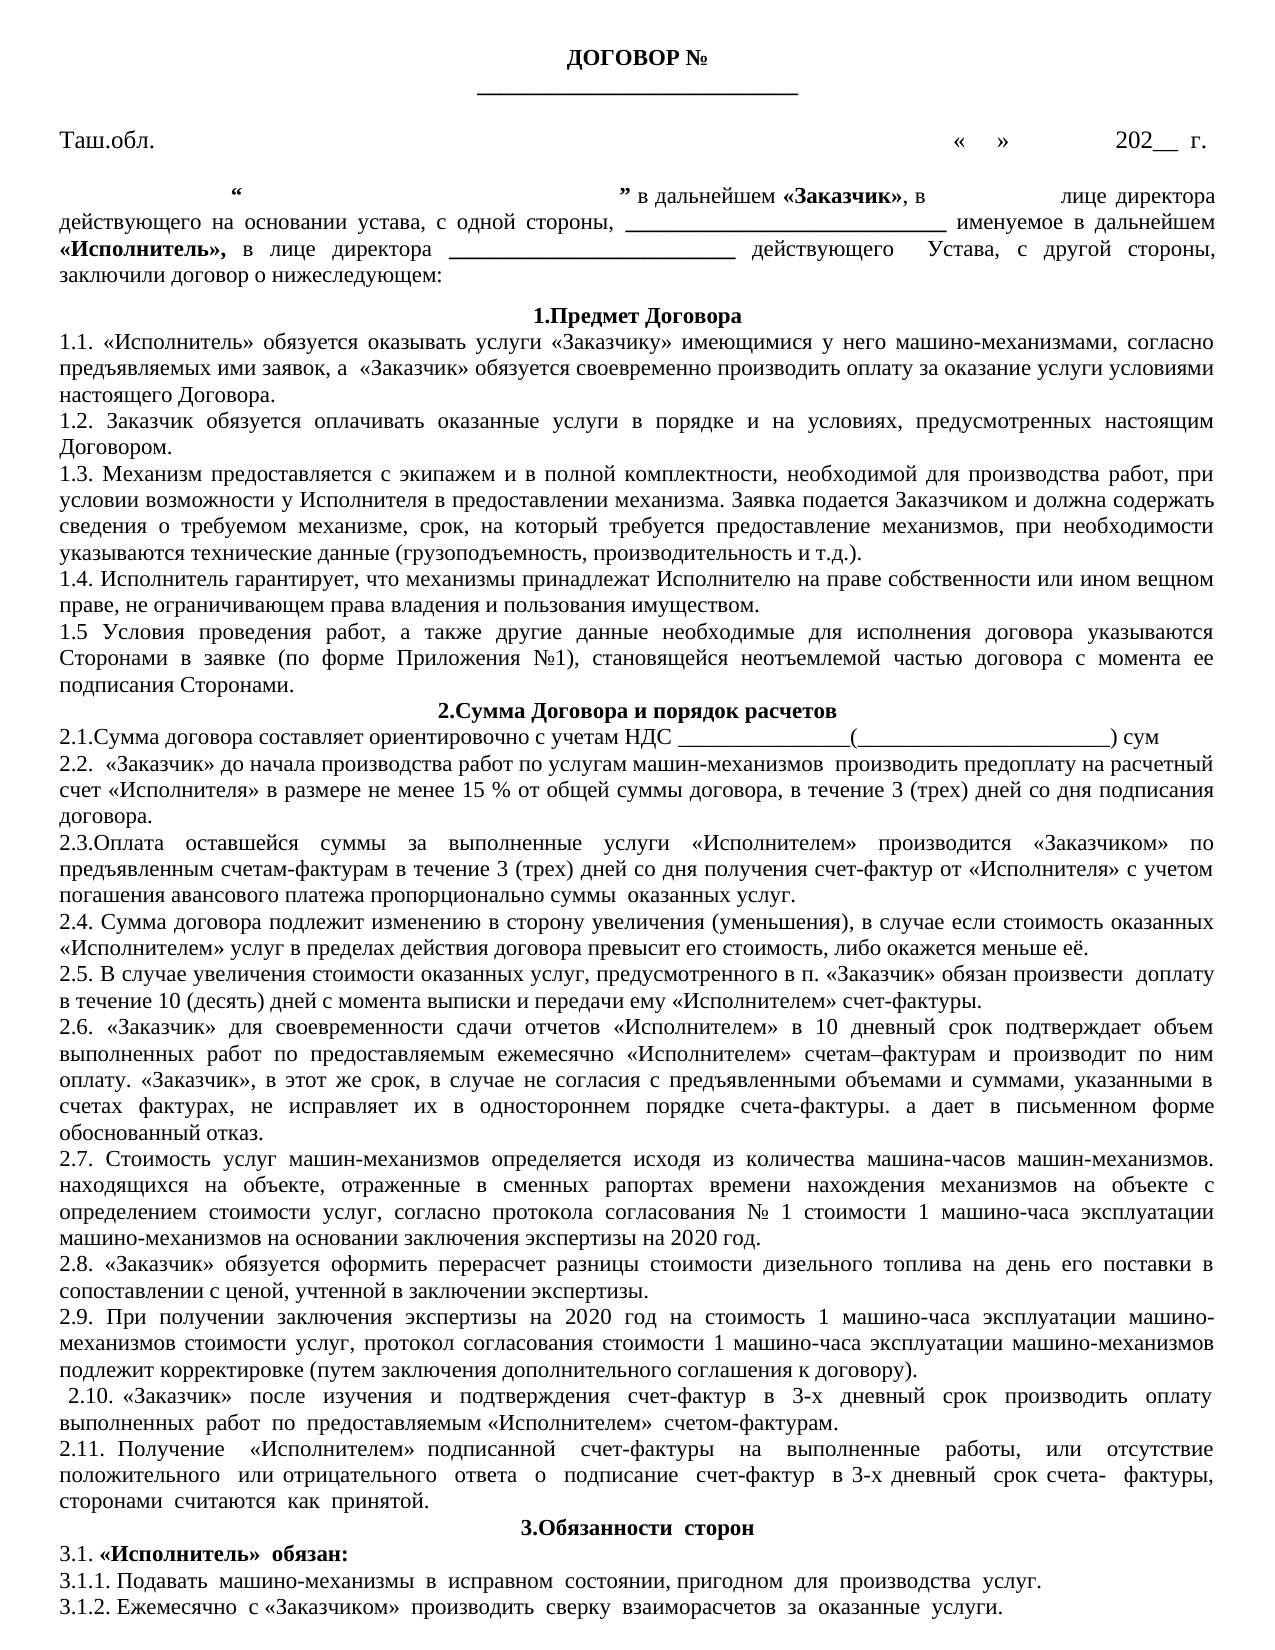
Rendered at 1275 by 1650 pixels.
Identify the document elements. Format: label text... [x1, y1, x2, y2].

text 1.5 Условия проведения работ, а также другие данные необходимые для исполнения договора указываются Сторонами в заявке (по форме Приложения №1), становящейся неотъемлемой частью договора с момента ее подписания Сторонами. [59, 618, 1216, 697]
text 1.3. Механизм предоставляется с экипажем и в полной комплектности, необходимой для производства работ, при условии возможности у Исполнителя в предоставлении механизма. Заявка подается Заказчиком и должна содержать сведения о требуемом механизме, срок, на который требуется предоставление механизмов, при необходимости указываются технические данные (грузоподъемность, производительность и т.д.). [59, 460, 1216, 565]
text 1.Предмет Договора [59, 302, 1216, 328]
text 2.2. «Заказчик» до начала производства работ по услугам машин-механизмов производить предоплату на расчетный счет «Исполнителя» в размере не менее 15 % от общей суммы договора, в течение 3 (трех) дней со дня подписания договора. [59, 750, 1216, 829]
text 1.1. «Исполнитель» обязуется оказывать услуги «Заказчику» имеющимися у него машино-механизмами, согласно предъявляемых ими заявок, а «Заказчик» обязуется своевременно производить оплату за оказание услуги условиями настоящего Договора. [59, 328, 1216, 407]
text 1.2. Заказчик обязуется оплачивать оказанные услуги в порядке и на условиях, предусмотренных настоящим Договором. [59, 407, 1216, 460]
text 2.11. Получение «Исполнителем» подписанной счет-фактуры на выполненные работы, или отсутствие положительного или отрицательного ответа о подписание счет-фактур в 3-х дневный срок счета- фактуры, сторонами считаются как принятой. [59, 1435, 1216, 1514]
text 2.5. В случае увеличения стоимости оказанных услуг, предусмотренного в п. «Заказчик» обязан произвести доплату в течение 10 (десять) дней с момента выписки и передачи ему «Исполнителем» счет-фактуры. [59, 961, 1216, 1013]
text 3.1.2. Ежемесячно с «Заказчиком» производить сверку взаиморасчетов за оказанные услуги. [59, 1593, 1216, 1619]
text 2.Сумма Договора и порядок расчетов [59, 697, 1216, 723]
text 3.1.1. Подавать машино-механизмы в исправном состоянии, пригодном для производства услуг. [59, 1567, 1216, 1593]
list 3.Обязанности сторон [59, 1514, 1216, 1540]
text 2.1.Сумма договора составляет ориентировочно с учетам НДС _______________(______________________) сум [59, 723, 1216, 750]
text “ ” в дальнейшем «Заказчик», в лице директора действующего на основании устава, с одной стороны, ____________________________ именуемое в дальнейшем «Исполнитель», в лице директора _________________________ действующего Устава, с другой стороны, заключили договор о нижеследующем: [59, 182, 1216, 287]
text 2.10. «Заказчик» после изучения и подтверждения счет-фактур в 3-х дневный срок производить оплату выполненных работ по предоставляемым «Исполнителем» счетом-фактурам. [59, 1382, 1216, 1435]
text Таш.обл. « » 202__ г. [59, 125, 1216, 154]
text ДОГОВОР № [59, 44, 1216, 71]
text 2.9. При получении заключения экспертизы на 2020 год на стоимость 1 машино-часа эксплуатации машино-механизмов стоимости услуг, протокол согласования стоимости 1 машино-часа эксплуатации машино-механизмов подлежит корректировке (путем заключения дополнительного соглашения к договору). [59, 1303, 1216, 1382]
text 2.3.Оплата оставшейся суммы за выполненные услуги «Исполнителем» производится «Заказчиком» по предъявленным счетам-фактурам в течение 3 (трех) дней со дня получения счет-фактур от «Исполнителя» с учетом погашения авансового платежа пропорционально суммы оказанных услуг. [59, 829, 1216, 908]
text 2.4. Сумма договора подлежит изменению в сторону увеличения (уменьшения), в случае если стоимость оказанных «Исполнителем» услуг в пределах действия договора превысит его стоимость, либо окажется меньше её. [59, 908, 1216, 961]
text 1.4. Исполнитель гарантирует, что механизмы принадлежат Исполнителю на праве собственности или ином вещном праве, не ограничивающем права владения и пользования имуществом. [59, 565, 1216, 618]
text ____________________________ [59, 71, 1216, 97]
text 2.6. «Заказчик» для своевременности сдачи отчетов «Исполнителем» в 10 дневный срок подтверждает объем выполненных работ по предоставляемым ежемесячно «Исполнителем» счетам–фактурам и производит по ним оплату. «Заказчик», в этот же срок, в случае не согласия с предъявленными объемами и суммами, указанными в счетах фактурах, не исправляет их в одностороннем порядке счета-фактуры. а дает в письменном форме обоснованный отказ. [59, 1013, 1216, 1145]
text 3.1. «Исполнитель» обязан: [59, 1540, 1216, 1567]
text 2.7. Стоимость услуг машин-механизмов определяется исходя из количества машина-часов машин-механизмов. находящихся на объекте, отраженные в сменных рапортах времени нахождения механизмов на объекте с определением стоимости услуг, согласно протокола согласования № 1 стоимости 1 машино-часа эксплуатации машино-механизмов на основании заключения экспертизы на 2020 год. [59, 1145, 1216, 1250]
text 2.8. «Заказчик» обязуется оформить перерасчет разницы стоимости дизельного топлива на день его поставки в сопоставлении с ценой, учтенной в заключении экспертизы. [59, 1250, 1216, 1303]
